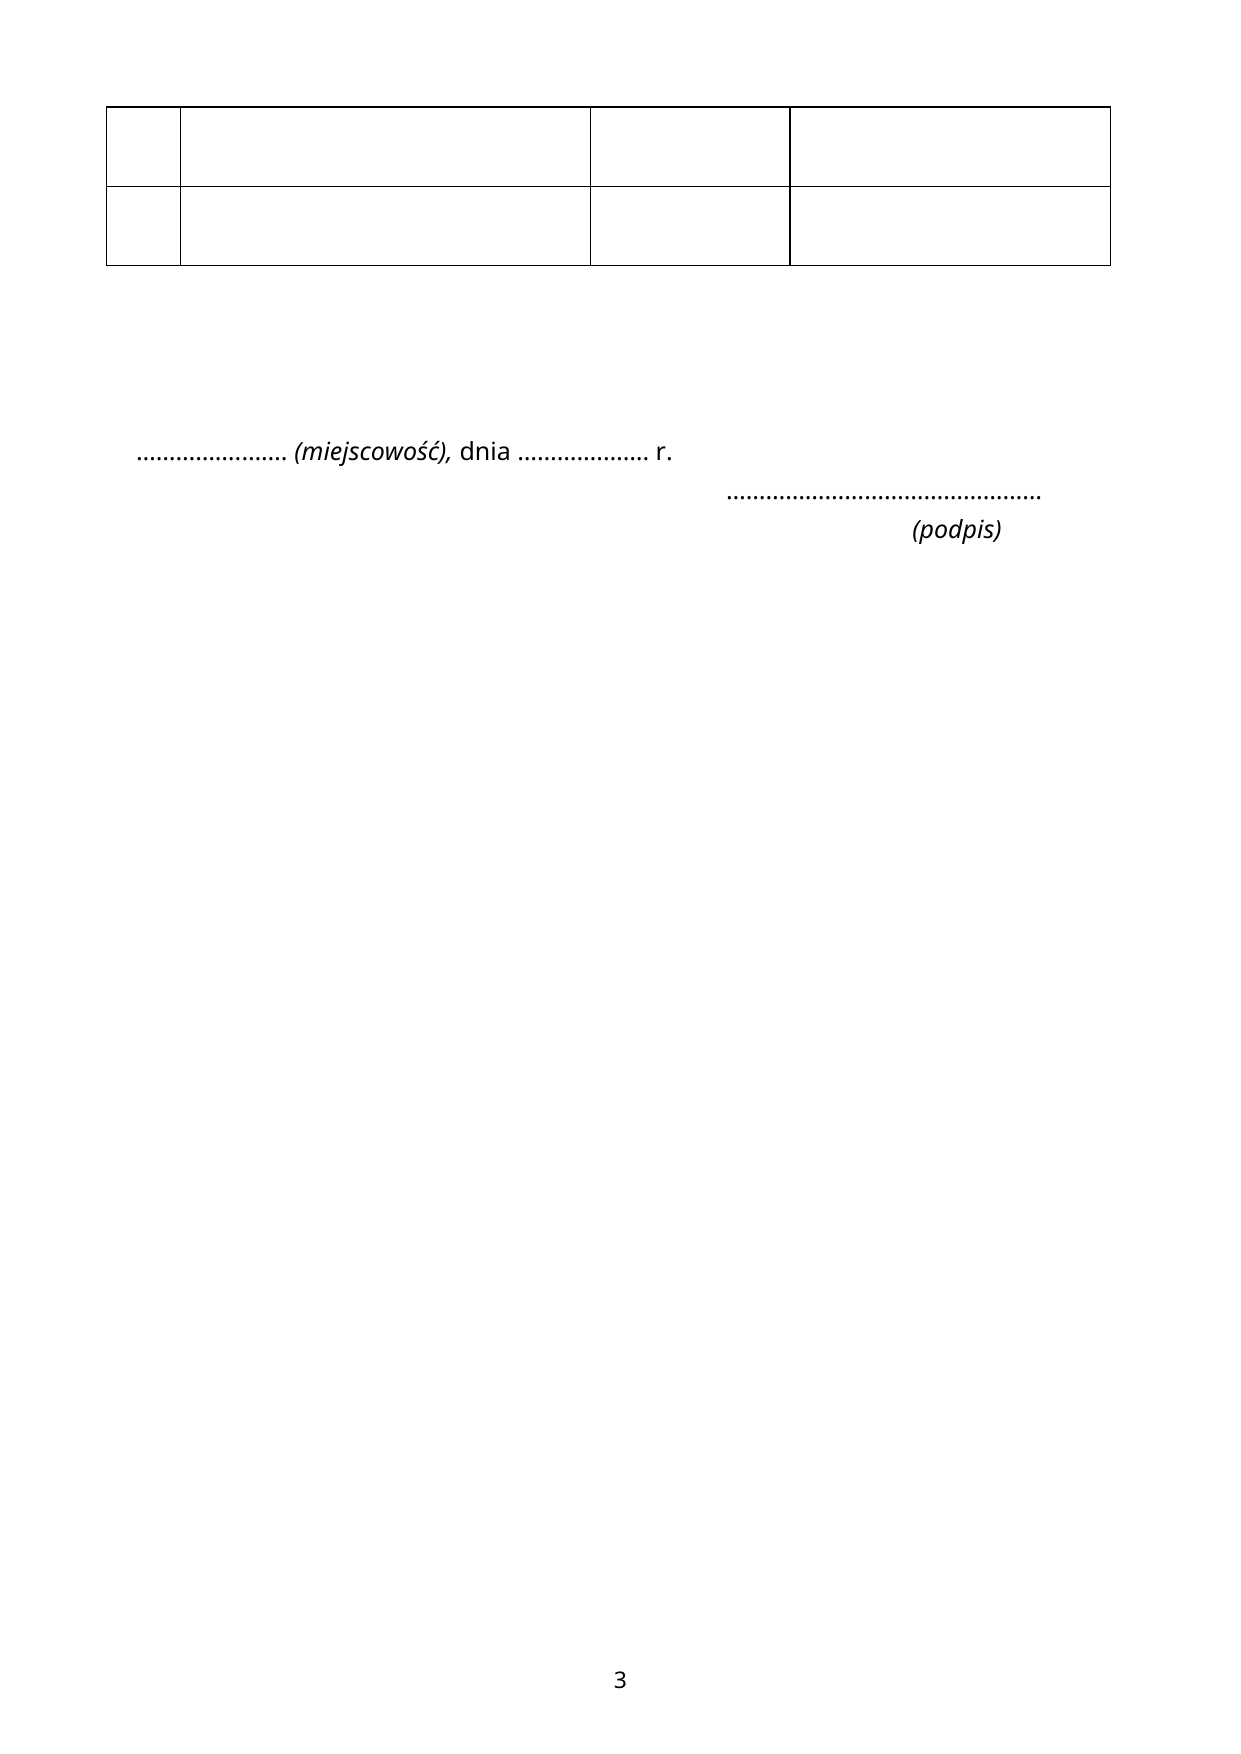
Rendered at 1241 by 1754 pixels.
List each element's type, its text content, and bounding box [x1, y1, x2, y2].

table_cell [791, 187, 1110, 265]
text …………….……. (miejscowość), dnia ………….……. r. ………………………………………… (podpis) [136, 434, 1104, 546]
table_cell [591, 187, 789, 265]
table_cell [791, 108, 1110, 186]
table_cell [107, 187, 180, 265]
table_cell [591, 108, 789, 186]
table_cell [181, 108, 590, 186]
table_cell [181, 187, 590, 265]
table_cell [107, 108, 180, 186]
